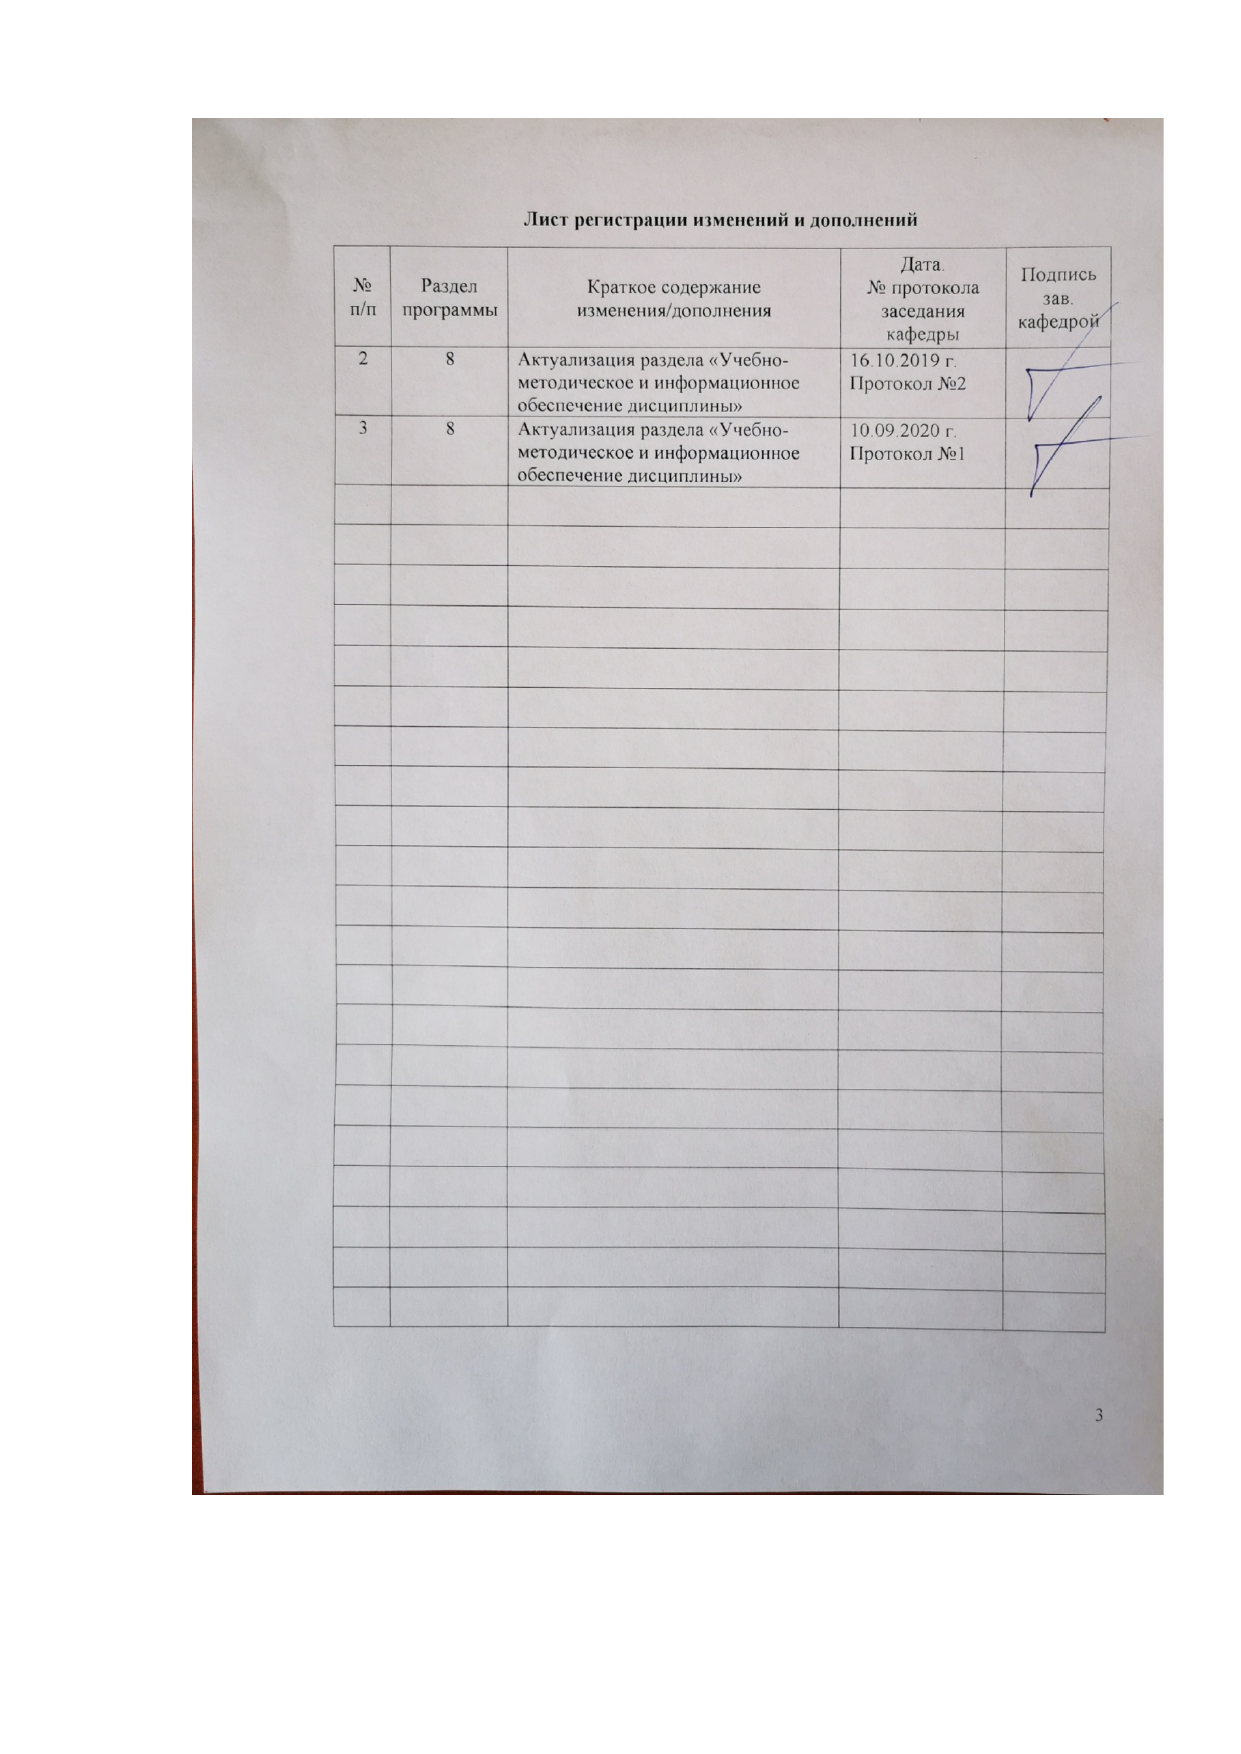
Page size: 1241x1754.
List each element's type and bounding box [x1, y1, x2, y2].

picture [192, 118, 1164, 1495]
